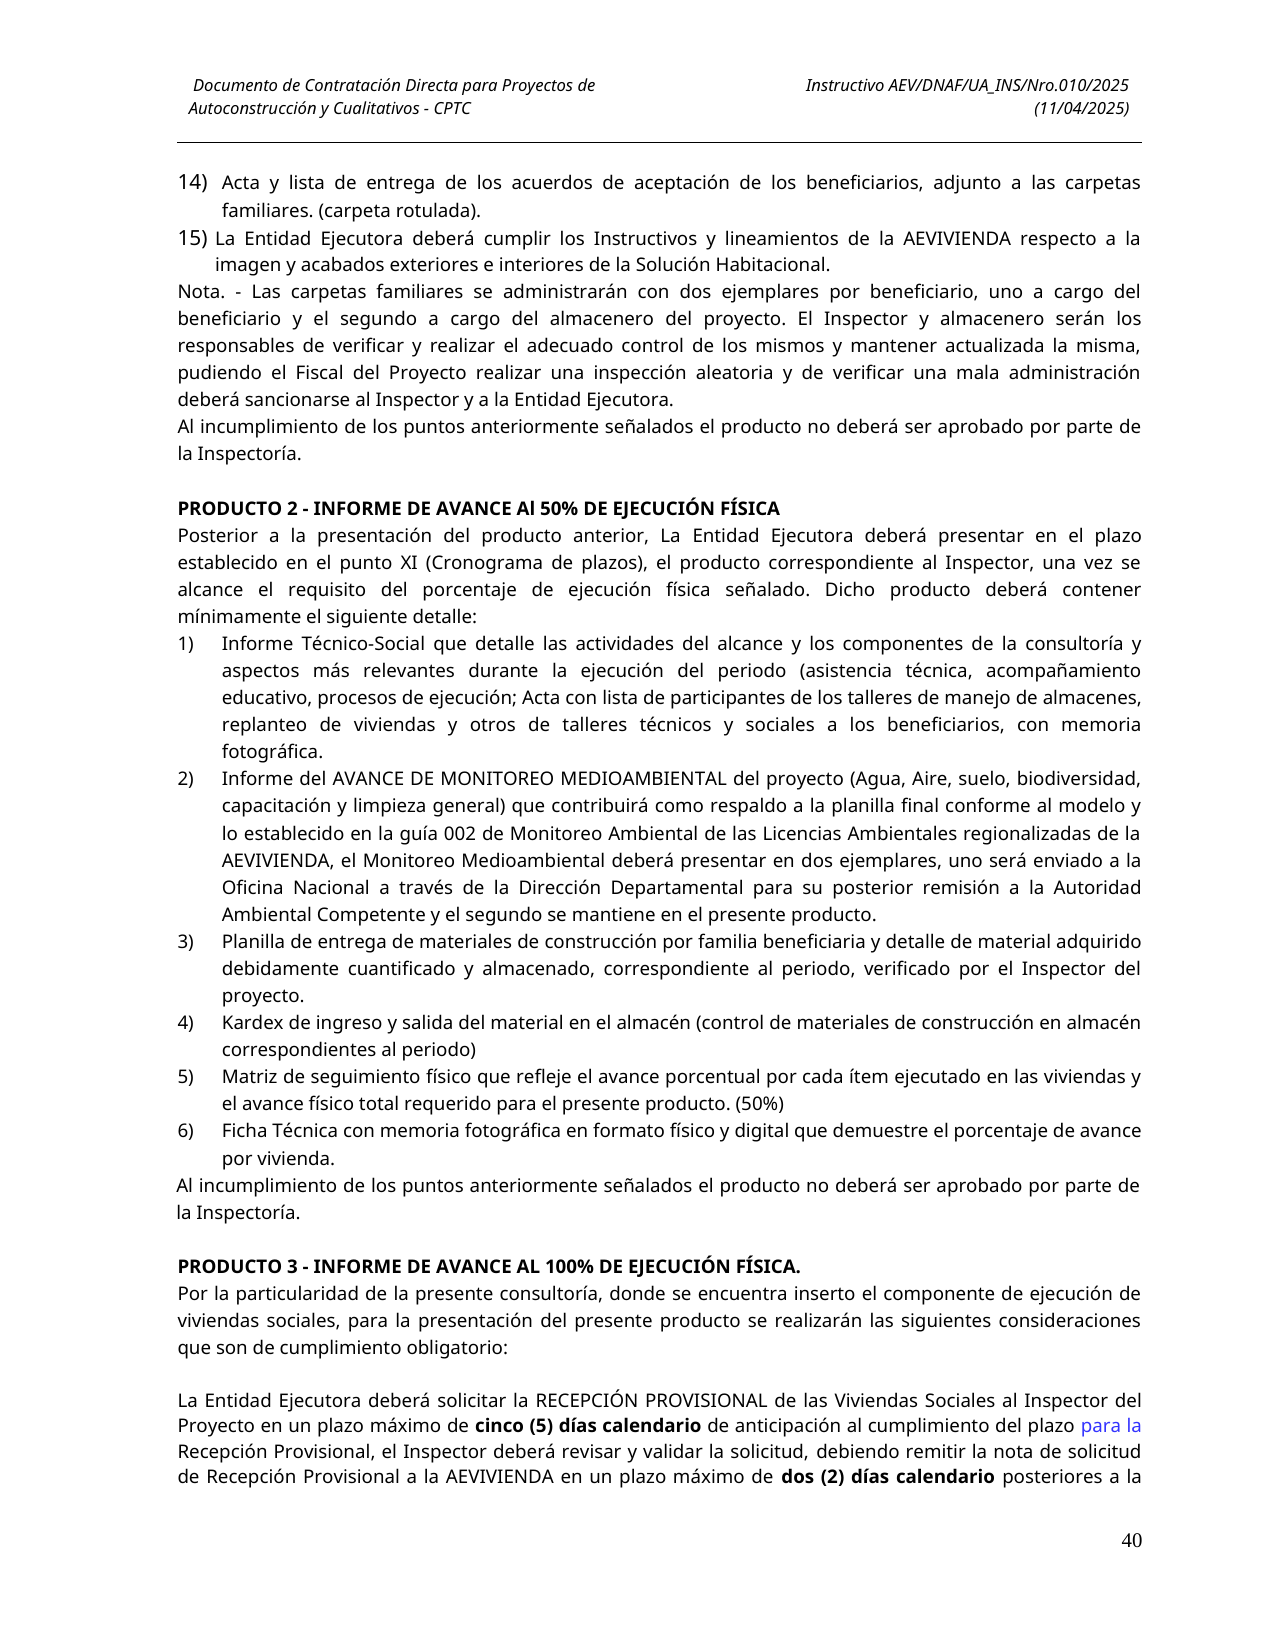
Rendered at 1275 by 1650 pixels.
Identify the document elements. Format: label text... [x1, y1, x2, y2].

list Matriz de seguimiento físico que refleje el avance porcentual por cada ítem ejecutado en las viviendas y el avance físico total requerido para el presente producto. (50%) [177, 1062, 1142, 1116]
list Planilla de entrega de materiales de construcción por familia beneficiaria y detalle de material adquirido debidamente cuantificado y almacenado, correspondiente al periodo, verificado por el Inspector del proyecto. [177, 927, 1142, 1008]
list Ficha Técnica con memoria fotográfica en formato físico y digital que demuestre el porcentaje de avance por vivienda. [177, 1116, 1142, 1170]
list Informe del AVANCE DE MONITOREO MEDIOAMBIENTAL del proyecto (Agua, Aire, suelo, biodiversidad, capacitación y limpieza general) que contribuirá como respaldo a la planilla final conforme al modelo y lo establecido en la guía 002 de Monitoreo Ambiental de las Licencias Ambientales regionalizadas de la AEVIVIENDA, el Monitoreo Medioambiental deberá presentar en dos ejemplares, uno será enviado a la Oficina Nacional a través de la Dirección Departamental para su posterior remisión a la Autoridad Ambiental Competente y el segundo se mantiene en el presente producto. [177, 764, 1142, 927]
list Kardex de ingreso y salida del material en el almacén (control de materiales de construcción en almacén correspondientes al periodo) [177, 1008, 1142, 1062]
text Posterior a la presentación del producto anterior, La Entidad Ejecutora deberá presentar en el plazo establecido en el punto XI (Cronograma de plazos), el producto correspondiente al Inspector, una vez se alcance el requisito del porcentaje de ejecución física señalado. Dicho producto deberá contener mínimamente el siguiente detalle: [177, 520, 1142, 629]
text Por la particularidad de la presente consultoría, donde se encuentra inserto el componente de ejecución de viviendas sociales, para la presentación del presente producto se realizarán las siguientes consideraciones que son de cumplimiento obligatorio: [177, 1279, 1142, 1360]
text Al incumplimiento de los puntos anteriormente señalados el producto no deberá ser aprobado por parte de la Inspectoría. [177, 412, 1142, 466]
text PRODUCTO 2 - INFORME DE AVANCE Al 50% DE EJECUCIÓN FÍSICA [177, 493, 1142, 520]
text PRODUCTO 3 - INFORME DE AVANCE AL 100% DE EJECUCIÓN FÍSICA. [177, 1252, 1142, 1279]
list Acta y lista de entrega de los acuerdos de aceptación de los beneficiarios, adjunto a las carpetas familiares. (carpeta rotulada). [177, 167, 1142, 223]
list Informe Técnico-Social que detalle las actividades del alcance y los componentes de la consultoría y aspectos más relevantes durante la ejecución del periodo (asistencia técnica, acompañamiento educativo, procesos de ejecución; Acta con lista de participantes de los talleres de manejo de almacenes, replanteo de viviendas y otros de talleres técnicos y sociales a los beneficiarios, con memoria fotográfica. [177, 629, 1142, 764]
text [177, 1387, 1142, 1489]
list La Entidad Ejecutora deberá cumplir los Instructivos y lineamientos de la AEVIVIENDA respecto a la imagen y acabados exteriores e interiores de la Solución Habitacional. [177, 223, 1142, 277]
text Al incumplimiento de los puntos anteriormente señalados el producto no deberá ser aprobado por parte de la Inspectoría. [176, 1170, 1142, 1224]
text Nota. - Las carpetas familiares se administrarán con dos ejemplares por beneficiario, uno a cargo del beneficiario y el segundo a cargo del almacenero del proyecto. El Inspector y almacenero serán los responsables de verificar y realizar el adecuado control de los mismos y mantener actualizada la misma, pudiendo el Fiscal del Proyecto realizar una inspección aleatoria y de verificar una mala administración deberá sancionarse al Inspector y a la Entidad Ejecutora. [177, 277, 1142, 412]
